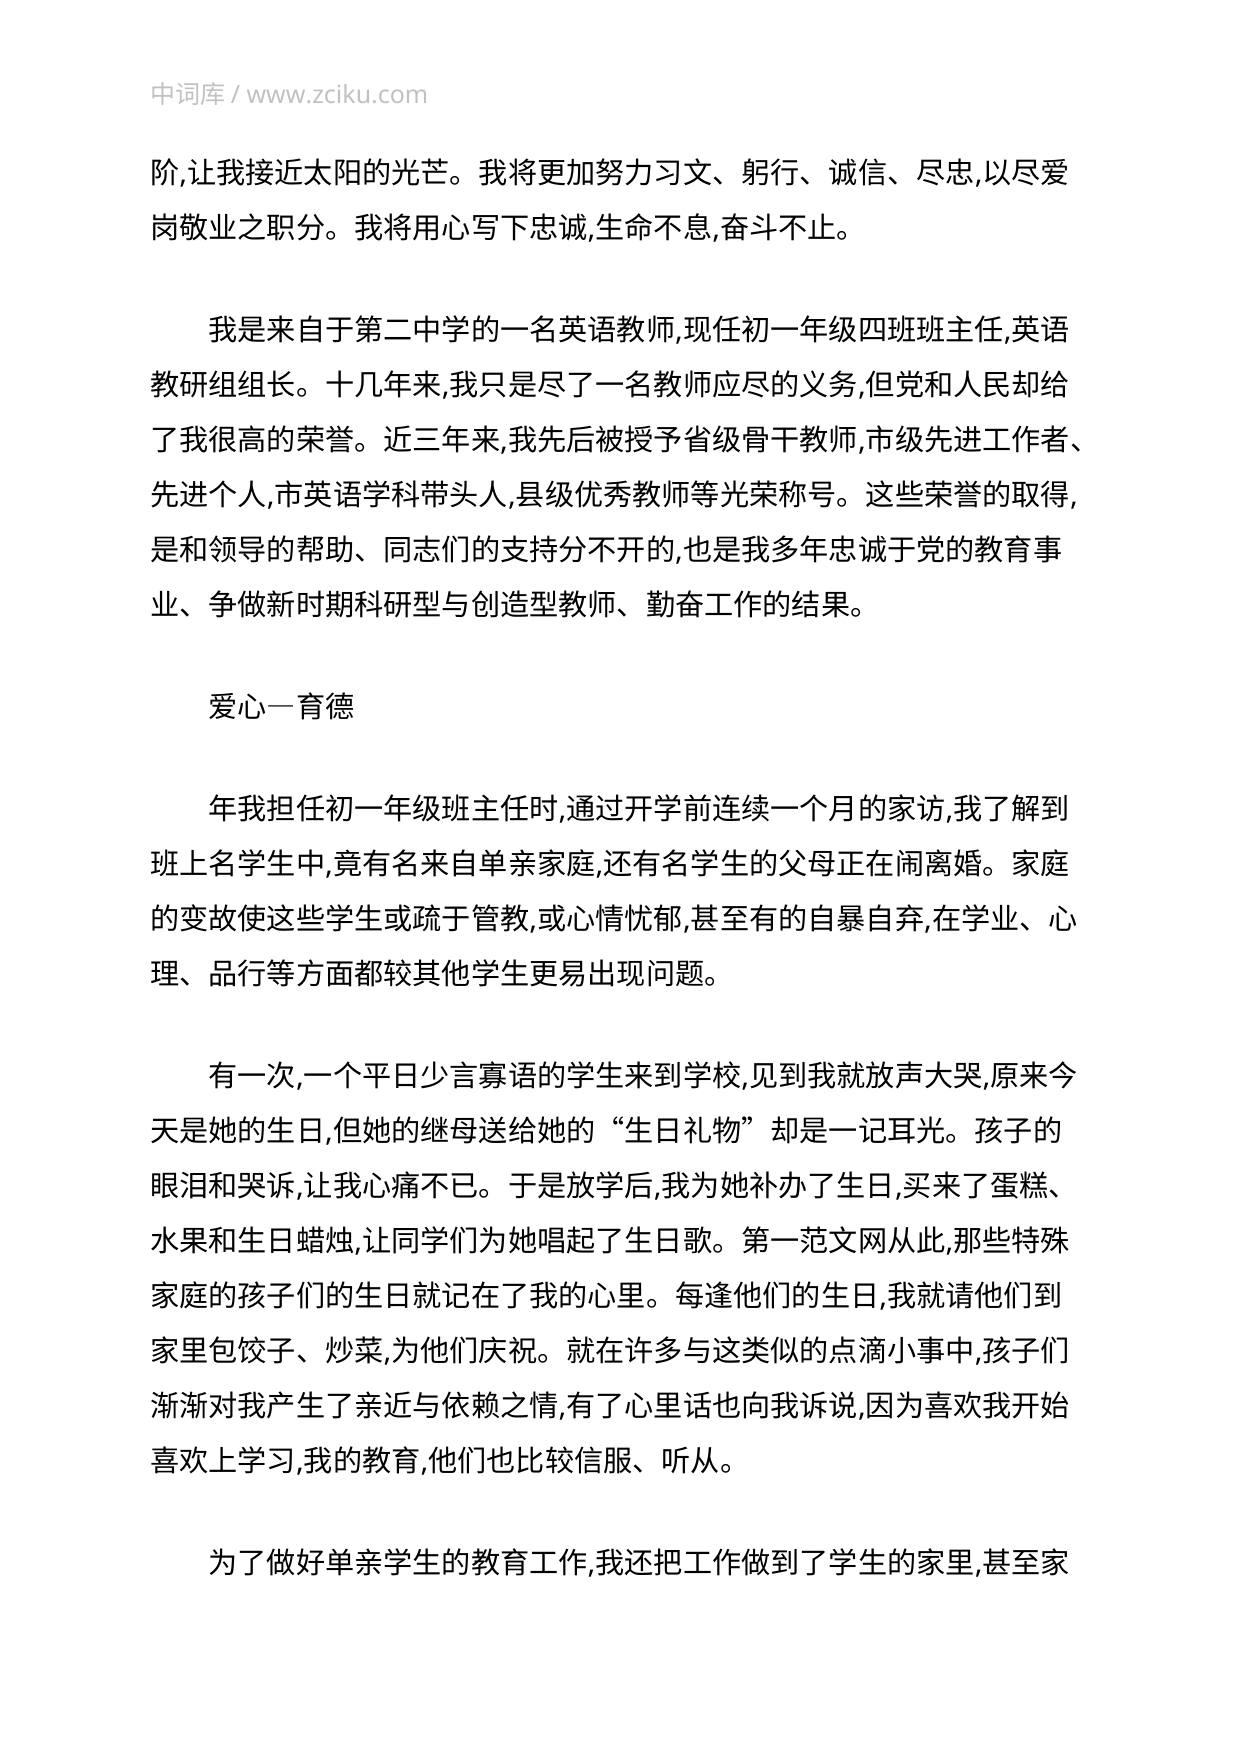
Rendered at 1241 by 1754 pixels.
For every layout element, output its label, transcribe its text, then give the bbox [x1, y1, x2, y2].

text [150, 150, 1090, 247]
text 我是来自于第二中学的一名英语教师,现任初一年级四班班主任,英语教研组组长。十几年来,我只是尽了一名教师应尽的义务,但党和人民却给了我很高的荣誉。近三年来,我先后被授予省级骨干教师,市级先进工作者、先进个人,市英语学科带头人,县级优秀教师等光荣称号。这些荣誉的取得,是和领导的帮助、同志们的支持分不开的,也是我多年忠诚于党的教育事业、争做新时期科研型与创造型教师、勤奋工作的结果。 [150, 307, 1090, 624]
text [150, 1539, 1090, 1582]
text 有一次,一个平日少言寡语的学生来到学校,见到我就放声大哭,原来今天是她的生日,但她的继母送给她的“生日礼物”却是一记耳光。孩子的眼泪和哭诉,让我心痛不已。于是放学后,我为她补办了生日,买来了蛋糕、水果和生日蜡烛,让同学们为她唱起了生日歌。第一范文网从此,那些特殊家庭的孩子们的生日就记在了我的心里。每逢他们的生日,我就请他们到家里包饺子、炒菜,为他们庆祝。就在许多与这类似的点滴小事中,孩子们渐渐对我产生了亲近与依赖之情,有了心里话也向我诉说,因为喜欢我开始喜欢上学习,我的教育,他们也比较信服、听从。 [150, 1052, 1090, 1480]
text 年我担任初一年级班主任时,通过开学前连续一个月的家访,我了解到班上名学生中,竟有名来自单亲家庭,还有名学生的父母正在闹离婚。家庭的变故使这些学生或疏于管教,或心情忧郁,甚至有的自暴自弃,在学业、心理、品行等方面都较其他学生更易出现问题。 [150, 786, 1090, 993]
text 爱心—育德 [150, 684, 1090, 726]
